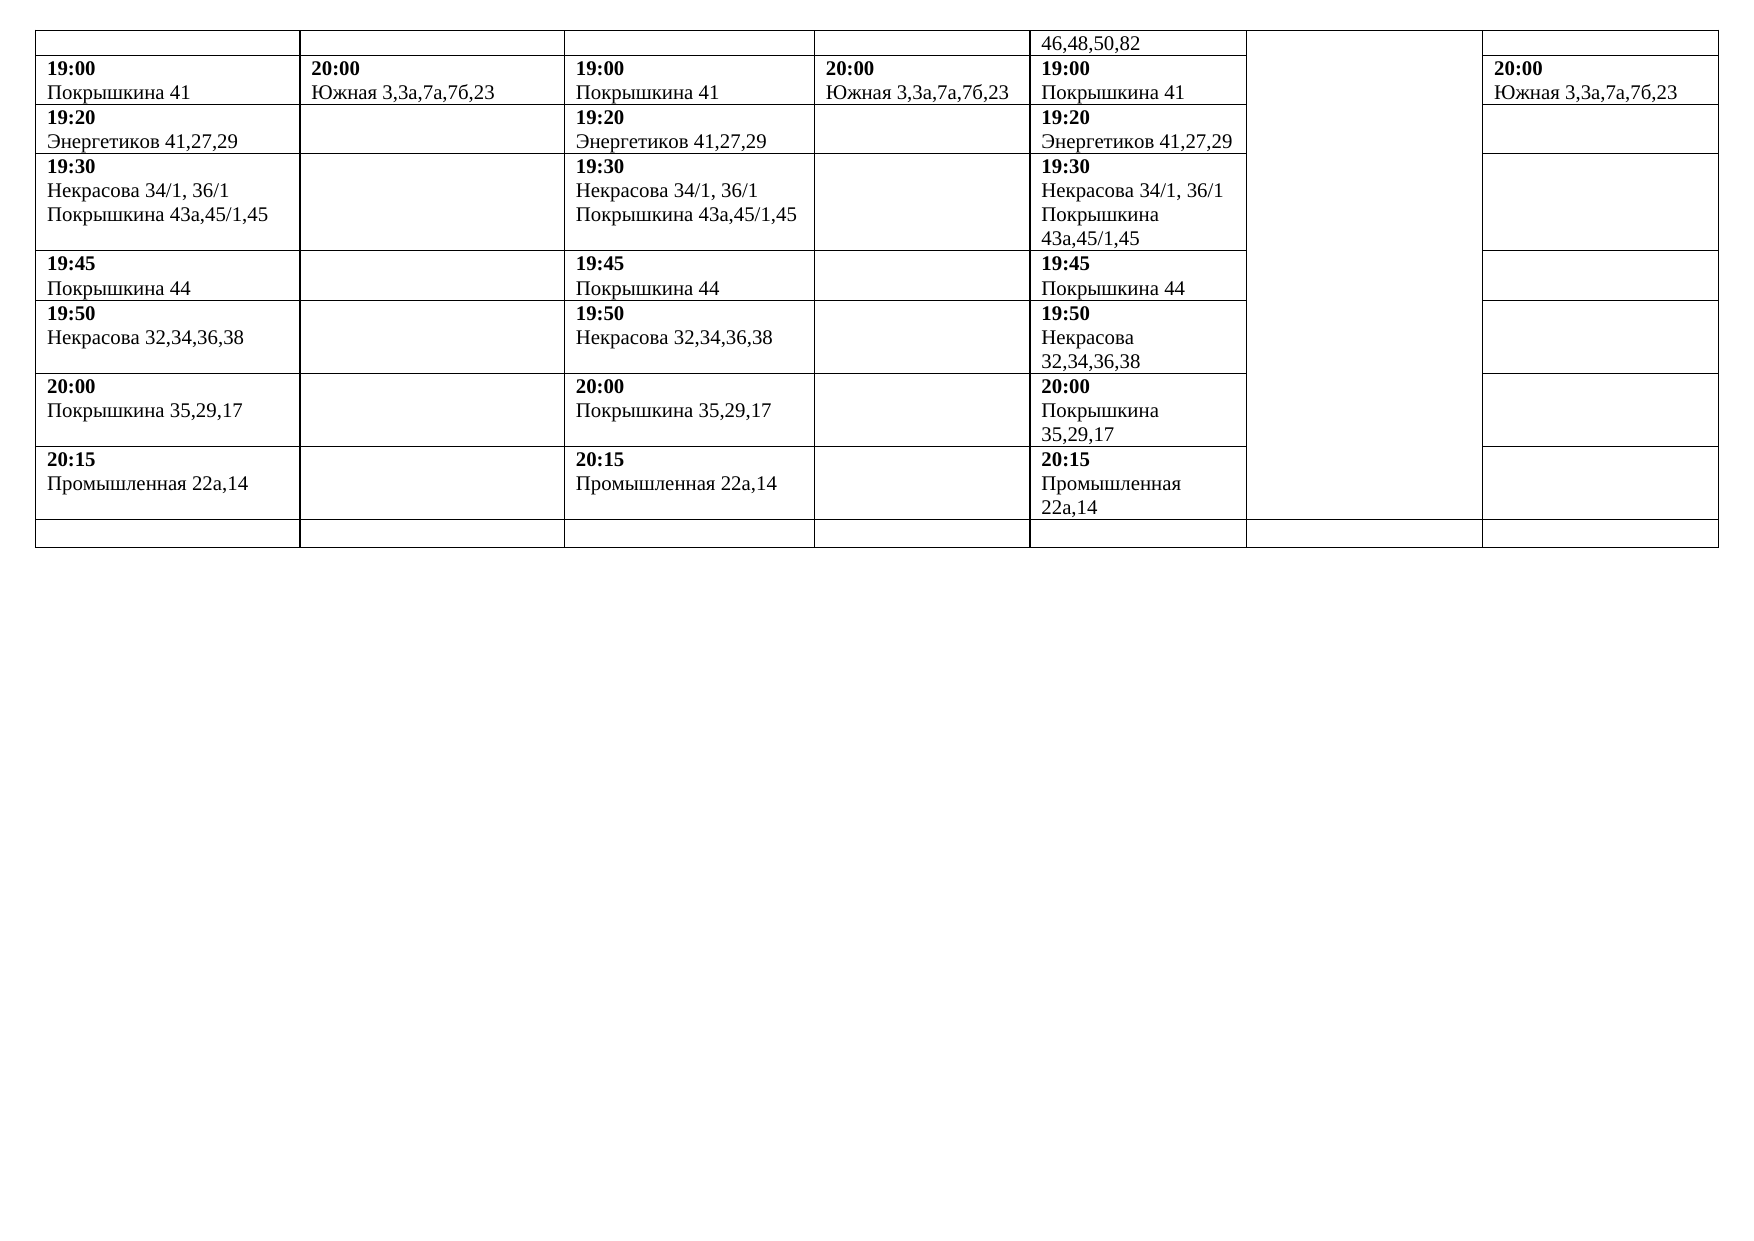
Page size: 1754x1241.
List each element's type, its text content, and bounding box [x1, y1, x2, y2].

table_cell [1247, 520, 1482, 547]
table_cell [301, 31, 564, 55]
table_cell 19:00 Покрышкина 41 [1031, 56, 1246, 104]
table_cell 19:30 Некрасова 34/1, 36/1 Покрышкина 43а,45/1,45 [565, 154, 814, 250]
table_cell 20:00 Покрышкина 35,29,17 [36, 374, 299, 446]
table_cell [565, 520, 814, 547]
table_cell 20:00 Южная 3,3а,7а,7б,23 [815, 56, 1029, 104]
table_cell [815, 447, 1029, 519]
table_cell [815, 520, 1029, 547]
table_cell 20:00 Покрышкина 35,29,17 [565, 374, 814, 446]
table_cell [815, 301, 1029, 373]
table_cell 20:15 Промышленная 22а,14 [565, 447, 814, 519]
table_cell 20:00 Южная 3,3а,7а,7б,23 [1483, 56, 1718, 104]
table_cell 19:50 Некрасова 32,34,36,38 [565, 301, 814, 373]
table_cell [1483, 251, 1718, 299]
table_cell [815, 105, 1029, 153]
table_cell [1031, 520, 1246, 547]
table_cell [815, 251, 1029, 299]
table_cell 20:15 Промышленная 22а,14 [1031, 447, 1246, 519]
table_cell [301, 447, 564, 519]
table_cell 19:50 Некрасова 32,34,36,38 [36, 301, 299, 373]
table_cell [1483, 154, 1718, 250]
table_cell 19:45 Покрышкина 44 [1031, 251, 1246, 299]
table_cell [301, 301, 564, 373]
table_cell [1483, 520, 1718, 547]
table_cell 19:50 Некрасова 32,34,36,38 [1031, 301, 1246, 373]
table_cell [1483, 31, 1718, 55]
table_cell [815, 154, 1029, 250]
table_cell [1031, 31, 1246, 55]
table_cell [565, 31, 814, 55]
table_cell [1483, 105, 1718, 153]
table_cell 19:20 Энергетиков 41,27,29 [1031, 105, 1246, 153]
table_cell [301, 374, 564, 446]
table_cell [36, 31, 299, 55]
table_cell [1483, 374, 1718, 446]
table_cell 19:45 Покрышкина 44 [36, 251, 299, 299]
table_cell [301, 520, 564, 547]
table_cell [301, 105, 564, 153]
table_cell [301, 251, 564, 299]
table_cell 19:30 Некрасова 34/1, 36/1 Покрышкина 43а,45/1,45 [1031, 154, 1246, 250]
table_cell [36, 520, 299, 547]
table_cell 19:45 Покрышкина 44 [565, 251, 814, 299]
table_cell 19:20 Энергетиков 41,27,29 [36, 105, 299, 153]
table_cell 19:00 Покрышкина 41 [36, 56, 299, 104]
table_cell 20:15 Промышленная 22а,14 [36, 447, 299, 519]
table_cell [1483, 301, 1718, 373]
table_cell 19:20 Энергетиков 41,27,29 [565, 105, 814, 153]
table_cell 19:30 Некрасова 34/1, 36/1 Покрышкина 43а,45/1,45 [36, 154, 299, 250]
table_cell [1483, 447, 1718, 519]
table_cell 20:00 Покрышкина 35,29,17 [1031, 374, 1246, 446]
table_cell [301, 154, 564, 250]
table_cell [815, 31, 1029, 55]
table_cell [815, 374, 1029, 446]
table_cell 20:00 Южная 3,3а,7а,7б,23 [301, 56, 564, 104]
table_cell 19:00 Покрышкина 41 [565, 56, 814, 104]
